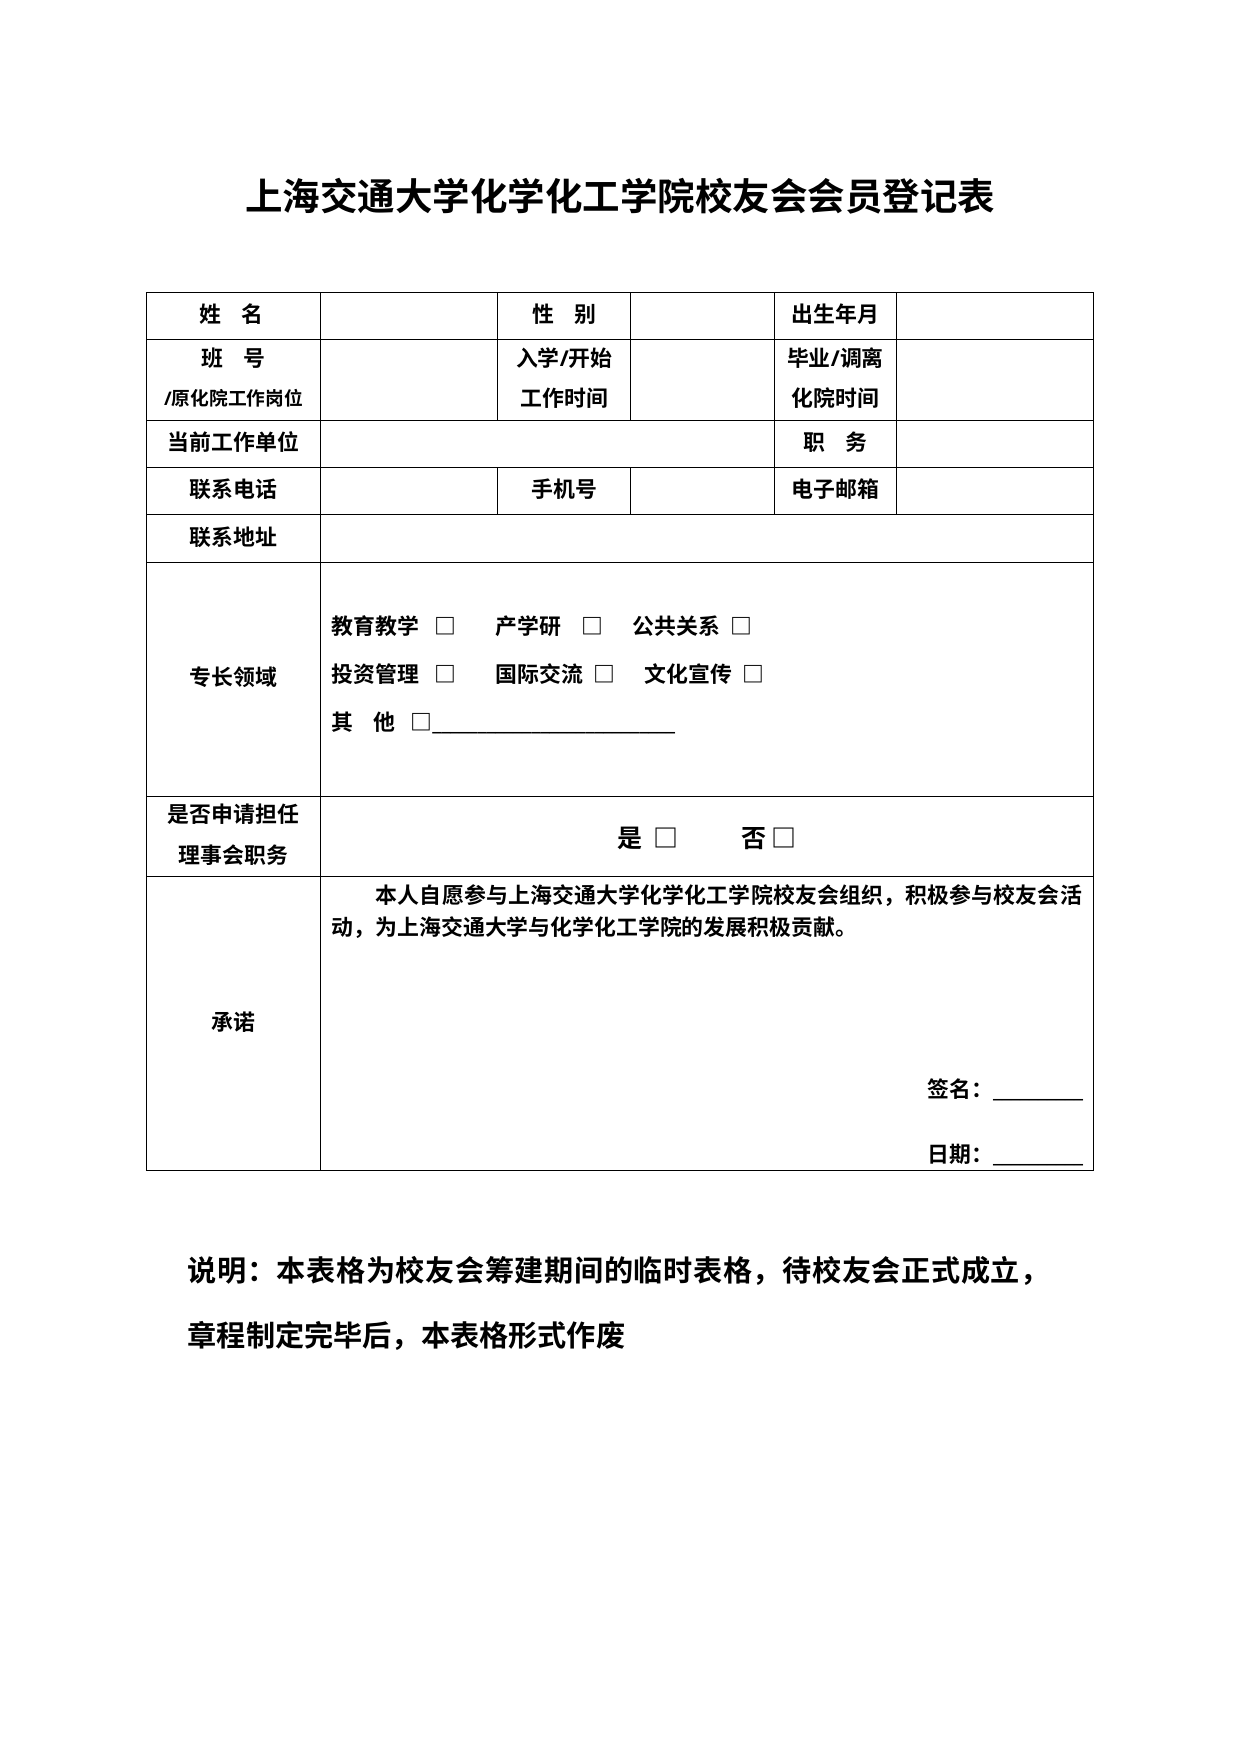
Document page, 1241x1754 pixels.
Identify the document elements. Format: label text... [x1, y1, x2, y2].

table_cell 是否申请担任理事会职务 [147, 797, 320, 876]
table_header 出生年月 [775, 293, 896, 339]
table_cell 手机号 [498, 468, 630, 514]
table_cell 是 □ 否 □ [321, 797, 1093, 876]
table_cell [631, 468, 774, 514]
table_cell [897, 421, 1093, 467]
table_cell [321, 468, 497, 514]
table_header 性 别 [498, 293, 630, 339]
table_cell [631, 340, 774, 420]
table_cell [321, 421, 774, 467]
table_cell [321, 340, 497, 420]
table_cell 承诺 [147, 877, 320, 1170]
table_cell 职 务 [775, 421, 896, 467]
table_cell 本人自愿参与上海交通大学化学化工学院校友会组织，积极参与校友会活动，为上海交通大学与化学化工学院的发展积极贡献。 签名：__________ 日期：__________ [321, 877, 1093, 1170]
text 说明：本表格为校友会筹建期间的临时表格，待校友会正式成立，章程制定完毕后，本表格形式作废 [187, 1236, 1053, 1366]
table_cell [897, 340, 1093, 420]
table_header [631, 293, 774, 339]
table_cell 联系地址 [147, 515, 320, 562]
text 上海交通大学化学化工学院校友会会员登记表 [187, 162, 1053, 227]
table_cell 毕业/调离化院时间 [775, 340, 896, 420]
table_cell 专长领域 [147, 563, 320, 796]
table_cell 班 号 /原化院工作岗位 [147, 340, 320, 420]
table_cell [321, 515, 1093, 562]
table_cell [897, 468, 1093, 514]
table_cell 联系电话 [147, 468, 320, 514]
table_header [321, 293, 497, 339]
table_cell 入学/开始工作时间 [498, 340, 630, 420]
table_header 姓 名 [147, 293, 320, 339]
table_header [897, 293, 1093, 339]
table_cell 当前工作单位 [147, 421, 320, 467]
table_cell 电子邮箱 [775, 468, 896, 514]
table_cell 教育教学 □ 产学研 □ 公共关系 □ 投资管理 □ 国际交流 □ 文化宣传 □ 其 他 □___________________________ [321, 563, 1093, 796]
